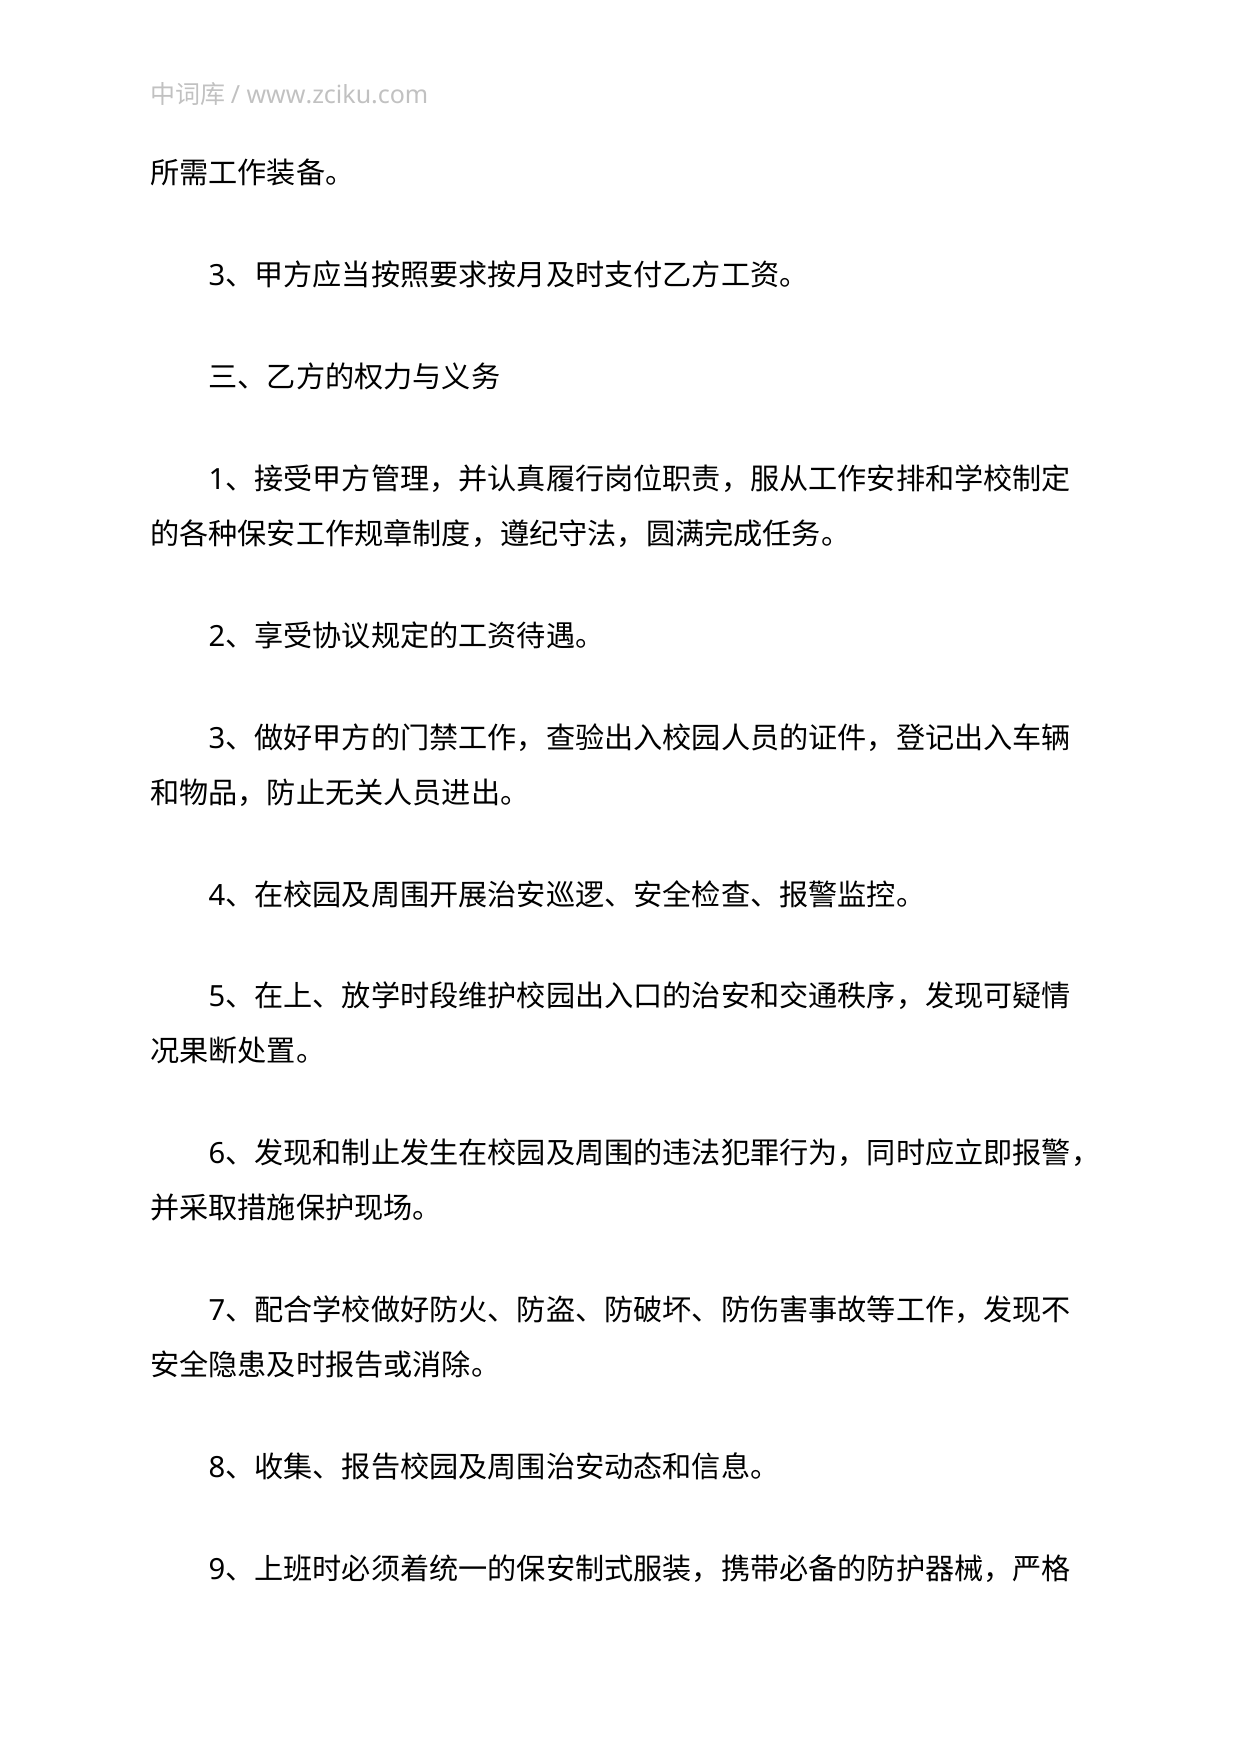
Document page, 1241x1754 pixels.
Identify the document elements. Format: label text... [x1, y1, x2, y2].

text 7、配合学校做好防火、防盗、防破坏、防伤害事故等工作，发现不安全隐患及时报告或消除。 [150, 1287, 1090, 1384]
text 4、在校园及周围开展治安巡逻、安全检查、报警监控。 [150, 871, 1090, 913]
text 3、甲方应当按照要求按月及时支付乙方工资。 [150, 252, 1090, 294]
text 1、接受甲方管理，并认真履行岗位职责，服从工作安排和学校制定的各种保安工作规章制度，遵纪守法，圆满完成任务。 [150, 456, 1090, 553]
text 三、乙方的权力与义务 [150, 354, 1090, 396]
text 3、做好甲方的门禁工作，查验出入校园人员的证件，登记出入车辆和物品，防止无关人员进出。 [150, 714, 1090, 812]
text 2、享受协议规定的工资待遇。 [150, 612, 1090, 655]
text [150, 1545, 1090, 1588]
text 6、发现和制止发生在校园及周围的违法犯罪行为，同时应立即报警，并采取措施保护现场。 [150, 1130, 1090, 1227]
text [150, 150, 1090, 192]
text 5、在上、放学时段维护校园出入口的治安和交通秩序，发现可疑情况果断处置。 [150, 973, 1090, 1070]
text 8、收集、报告校园及周围治安动态和信息。 [150, 1443, 1090, 1486]
